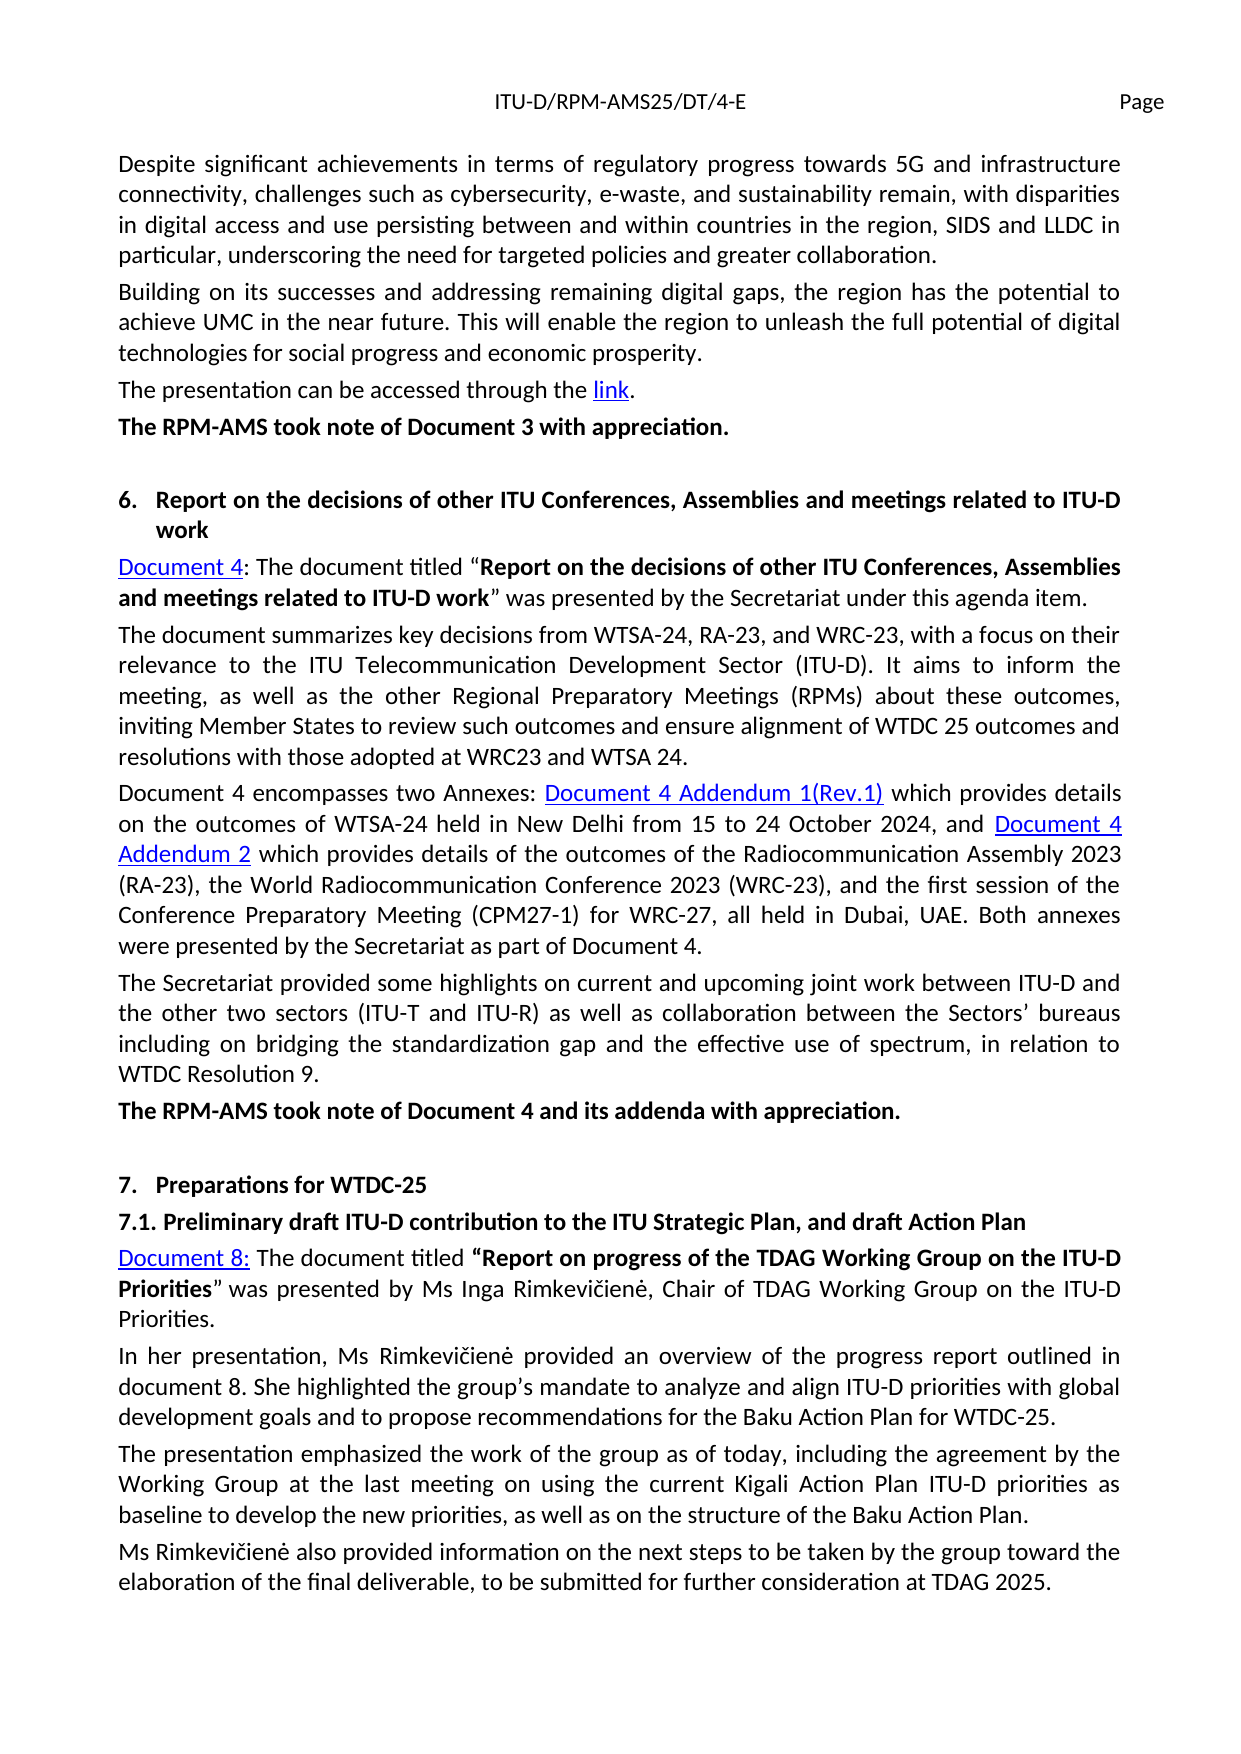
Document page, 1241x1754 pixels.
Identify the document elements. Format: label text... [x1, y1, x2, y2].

text In her presentation, Ms Rimkevičienė provided an overview of the progress report outlined in document 8. She highlighted the group’s mandate to analyze and align ITU-D priorities with global development goals and to propose recommendations for the Baku Action Plan for WTDC-25. [118, 1340, 1122, 1432]
text Document 4: The document titled “Report on the decisions of other ITU Conferences, Assemblies and meetings related to ITU-D work” was presented by the Secretariat under this agenda item. [118, 551, 1122, 612]
text Building on its successes and addressing remaining digital gaps, the region has the potential to achieve UMC in the near future. This will enable the region to unleash the full potential of digital technologies for social progress and economic prosperity. [118, 276, 1122, 368]
text The RPM-AMS took note of Document 3 with appreciation. [118, 411, 1122, 441]
text The Secretariat provided some highlights on current and upcoming joint work between ITU-D and the other two sectors (ITU-T and ITU-R) as well as collaboration between the Sectors’ bureaus including on bridging the standardization gap and the effective use of spectrum, in relation to WTDC Resolution 9. [118, 967, 1122, 1089]
subtitle Report on the decisions of other ITU Conferences, Assemblies and meetings related to ITU-D work [118, 484, 1122, 545]
text Ms Rimkevičienė also provided information on the next steps to be taken by the group toward the elaboration of the final deliverable, to be submitted for further consideration at TDAG 2025. [118, 1536, 1122, 1597]
text The RPM-AMS took note of Document 4 and its addenda with appreciation. [118, 1095, 1122, 1126]
text Despite significant achievements in terms of regulatory progress towards 5G and infrastructure connectivity, challenges such as cybersecurity, e-waste, and sustainability remain, with disparities in digital access and use persisting between and within countries in the region, SIDS and LLDC in particular, underscoring the need for targeted policies and greater collaboration. [118, 148, 1122, 270]
text The document summarizes key decisions from WTSA-24, RA-23, and WRC-23, with a focus on their relevance to the ITU Telecommunication Development Sector (ITU-D). It aims to inform the meeting, as well as the other Regional Preparatory Meetings (RPMs) about these outcomes, inviting Member States to review such outcomes and ensure alignment of WTDC 25 outcomes and resolutions with those adopted at WRC23 and WTSA 24. [118, 619, 1122, 771]
text Document 8: The document titled “Report on progress of the TDAG Working Group on the ITU-D Priorities” was presented by Ms Inga Rimkevičienė, Chair of TDAG Working Group on the ITU-D Priorities. [118, 1270, 1122, 1334]
text Document 8: The document titled “Report on progress of the TDAG Working Group on the ITU-D Priorities” was presented by Ms Inga Rimkevičienė, Chair of TDAG Working Group on the ITU-D Priorities. [118, 1242, 1122, 1268]
subtitle Preliminary draft ITU-D contribution to the ITU Strategic Plan, and draft Action Plan [118, 1206, 1122, 1236]
text Document 4 encompasses two Annexes: Document 4 Addendum 1(Rev.1) which provides details on the outcomes of WTSA-24 held in New Delhi from 15 to 24 October 2024, and Document 4 Addendum 2 which provides details of the outcomes of the Radiocommunication Assembly 2023 (RA-23), the World Radiocommunication Conference 2023 (WRC-23), and the first session of the Conference Preparatory Meeting (CPM27-1) for WRC-27, all held in Dubai, UAE. Both annexes were presented by the Secretariat as part of Document 4. [118, 778, 1122, 961]
text The presentation can be accessed through the link. [118, 374, 1122, 404]
text The presentation emphasized the work of the group as of today, including the agreement by the Working Group at the last meeting on using the current Kigali Action Plan ITU-D priorities as baseline to develop the new priorities, as well as on the structure of the Baku Action Plan. [118, 1438, 1122, 1529]
subtitle Preparations for WTDC-25 [118, 1169, 1122, 1199]
